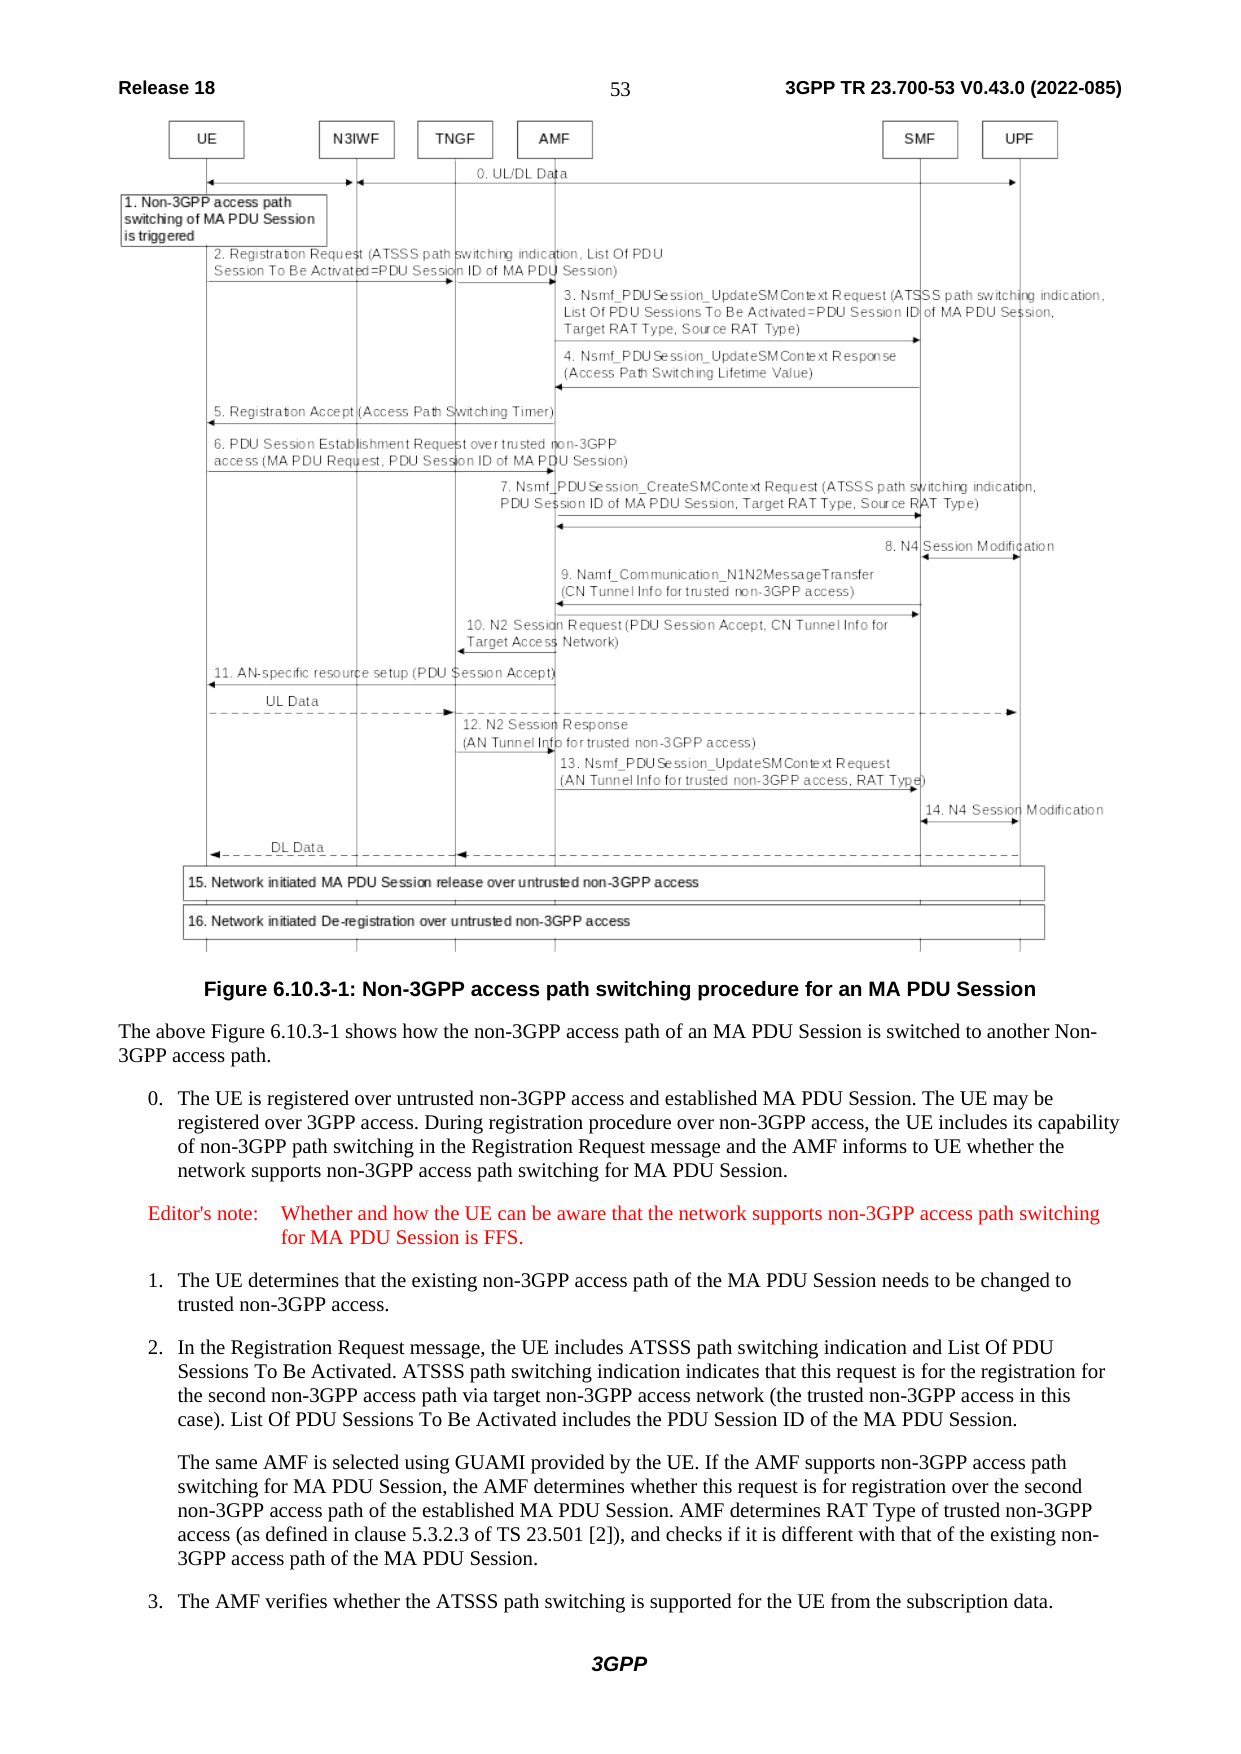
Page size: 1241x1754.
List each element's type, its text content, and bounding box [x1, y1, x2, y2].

text The above Figure 6.10.3-1 shows how the non-3GPP access path of an MA PDU Session is switched to another Non-3GPP access path. [118, 1019, 1122, 1067]
text 0. The UE is registered over untrusted non-3GPP access and established MA PDU Session. The UE may be registered over 3GPP access [148, 1086, 1122, 1182]
text Figure 6.10.3-1: Non-3GPP access path switching procedure for an MA PDU Session [118, 976, 1122, 1000]
text 1. The UE determines that the existing non-3GPP access path of the MA PDU Session needs to be changed to trusted non-3GPP access. [148, 1268, 1122, 1316]
text 2. In the Registration Request message, the UE includes ATSSS path switching indication and List Of PDU Sessions To Be Activated. ATSSS path switching indication indicates that this request is for the registration for the second non-3GPP access path via target non-3GPP access network (the trusted non-3GPP access in this case). List Of PDU Sessions To Be Activated includes the PDU Session ID of the MA PDU Session. [148, 1335, 1122, 1431]
text The same AMF is selected using GUAMI provided by the UE. If the AMF supports non-3GPP access path switching for MA PDU Session, the AMF determines whether this request is for registration over the second non-3GPP access path of the established MA PDU Session. AMF determines RAT Type of trusted non-3GPP access (as defined in clause 5.3.2.3 of TS 23.501 [2]), and checks if it is different with that of the existing non-3GPP access path of the MA PDU Session. [148, 1450, 1122, 1570]
